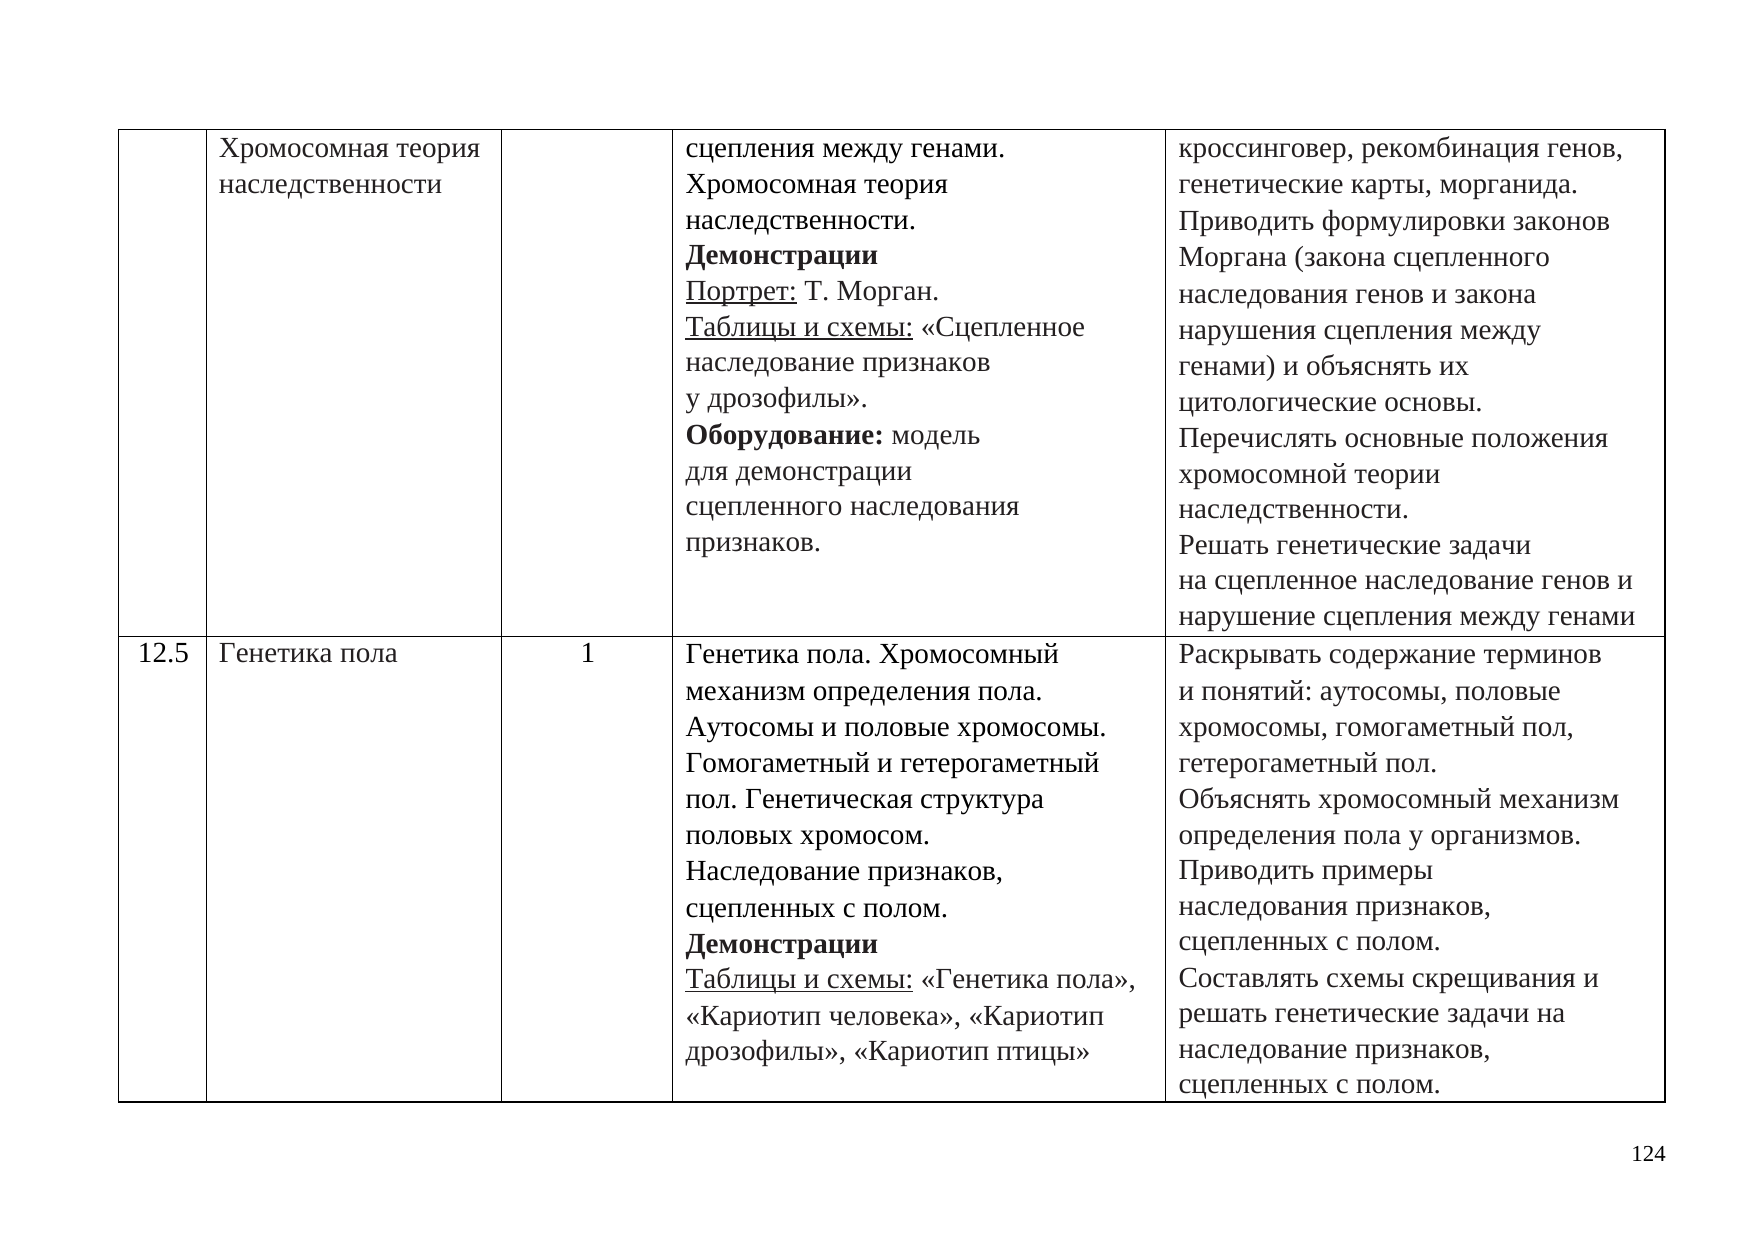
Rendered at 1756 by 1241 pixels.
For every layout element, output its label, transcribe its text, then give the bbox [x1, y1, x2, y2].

table_header [119, 130, 206, 636]
table_cell 1 [502, 637, 672, 1101]
table_cell Генетика пола. Хромосомный механизм определения пола. Аутосомы и половые хромосомы. Гомогаметный и гетерогаметный пол. Генетическая структура половых хромосом. Наследование признаков, сцепленных с полом. Демонстрации Таблицы и схемы: «Генетика пола», «Кариотип человека», «Кариотип дрозофилы», «Кариотип птицы» [673, 637, 1165, 1101]
table_header Хромосомная теория наследственности [207, 130, 501, 636]
table_header кроссинговер, рекомбинация генов, генетические карты, морганида. Приводить формулировки законов Моргана (закона сцепленного наследования генов и закона нарушения сцепления между генами) и объяснять их цитологические основы. Перечислять основные положения хромосомной теории наследственности. Решать генетические задачи на сцепленное наследование генов и нарушение сцепления между генами [1166, 130, 1664, 636]
table_cell 12.5 [119, 637, 206, 1101]
table_header сцепления между генами. Хромосомная теория наследственности. Демонстрации Портрет: Т. Морган. Таблицы и схемы: «Сцепленное наследование признаков у дрозофилы». Оборудование: модель для демонстрации сцепленного наследования признаков. [673, 130, 1165, 636]
table_cell Генетика пола [207, 637, 501, 1101]
table_header [502, 130, 672, 636]
table_cell Раскрывать содержание терминов и понятий: аутосомы, половые хромосомы, гомогаметный пол, гетерогаметный пол. Объяснять хромосомный механизм определения пола у организмов. Приводить примеры наследования признаков, сцепленных с полом. Составлять схемы скрещивания и решать генетические задачи на наследование признаков, сцепленных с полом. [1166, 637, 1664, 1101]
